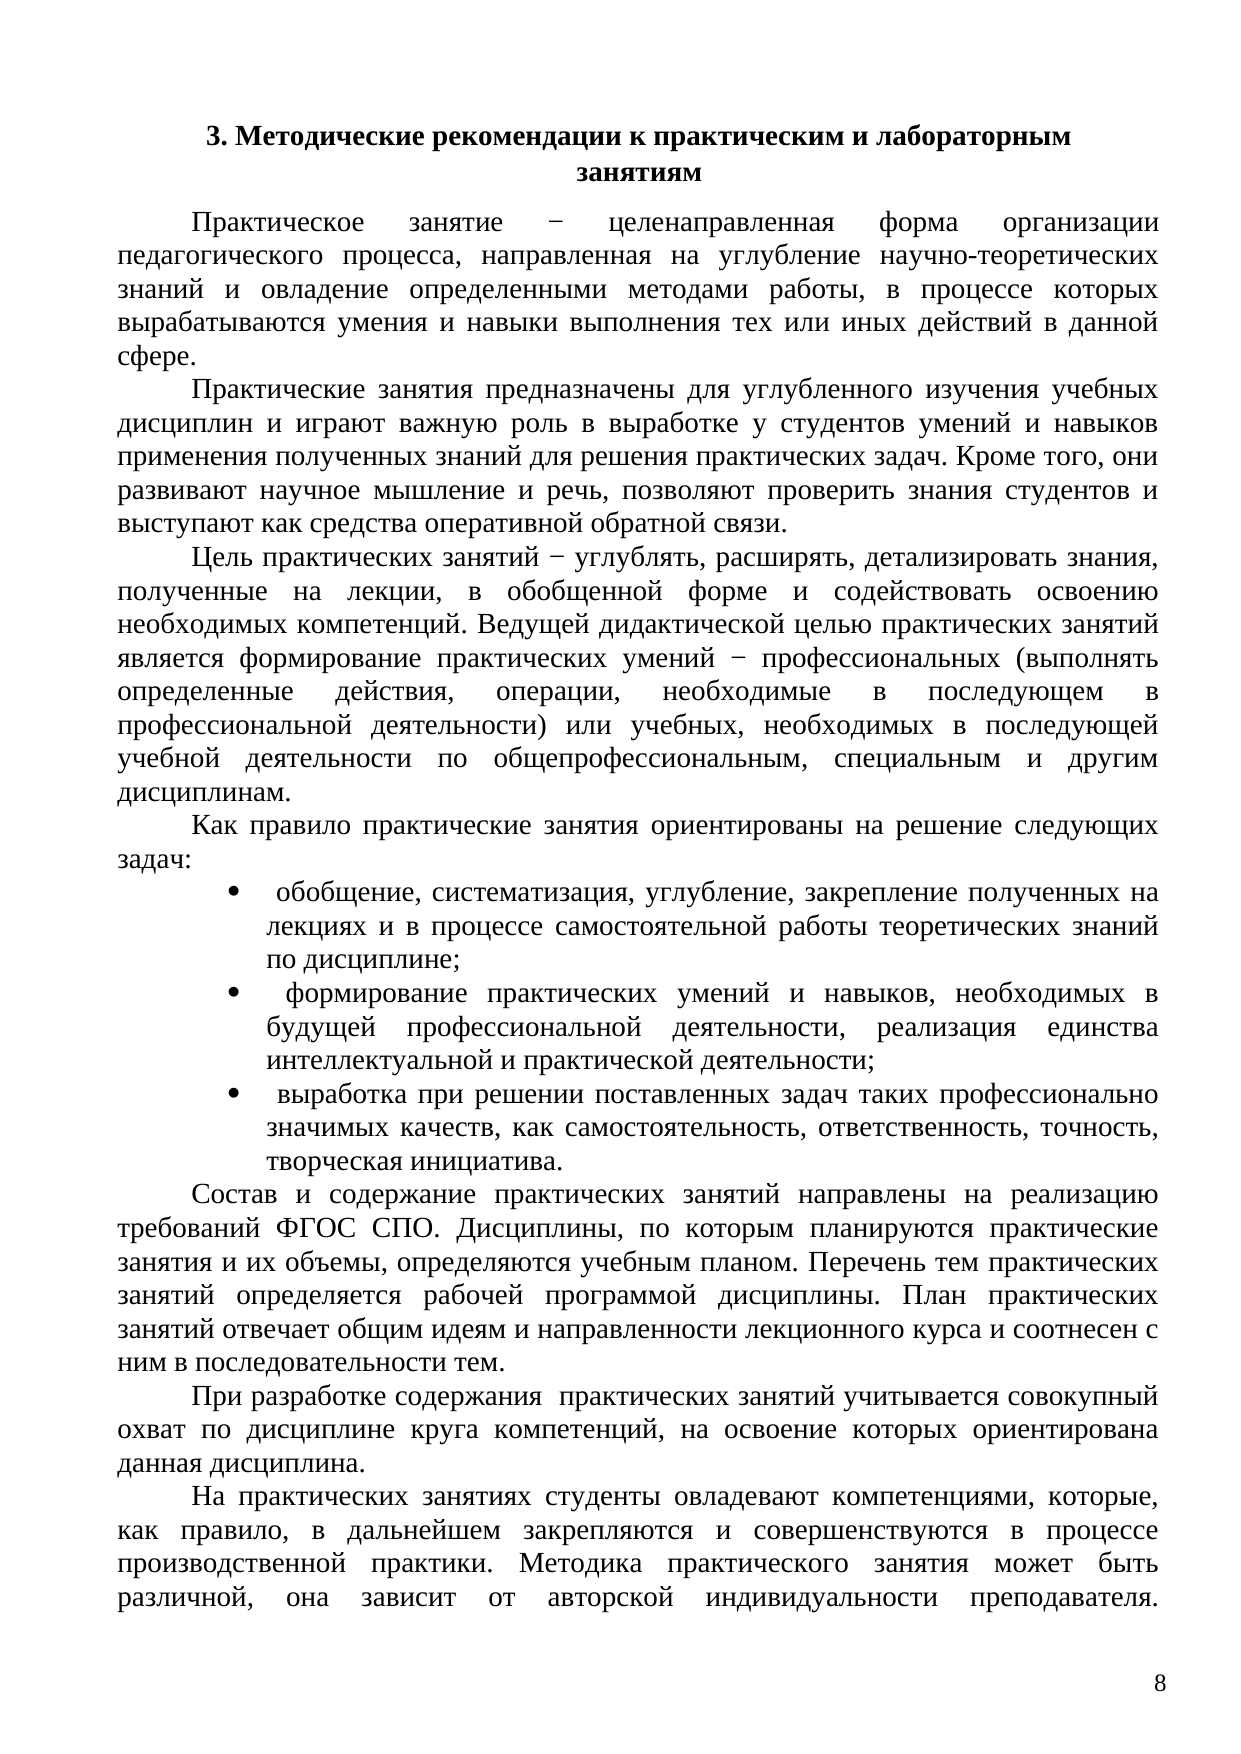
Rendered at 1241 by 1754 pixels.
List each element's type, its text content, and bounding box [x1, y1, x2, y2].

text Практические занятия предназначены для углубленного изучения учебных дисциплин и играют важную роль в выработке у студентов умений и навыков применения полученных знаний для решения практических задач. Кроме того, они развивают научное мышление и речь, позволяют проверить знания студентов и выступают как средства оперативной обратной связи. [117, 371, 1159, 539]
text При разработке содержания практических занятий учитывается совокупный охват по дисциплине круга компетенций, на освоение которых ориентирована данная дисциплина. [117, 1378, 1159, 1478]
list выработка при решении поставленных задач таких профессионально значимых качеств, как самостоятельность, ответственность, точность, творческая инициатива. [228, 1076, 1159, 1177]
text Цель практических занятий − углублять, расширять, детализировать знания, полученные на лекции, в обобщенной форме и содействовать освоению необходимых компетенций. Ведущей дидактической целью практических занятий является формирование практических умений − профессиональных (выполнять определенные действия, операции, необходимые в последующем в профессиональной деятельности) или учебных, необходимых в последующей учебной деятельности по общепрофессиональным, специальным и другим дисциплинам. [117, 539, 1159, 807]
list обобщение, систематизация, углубление, закрепление полученных на лекциях и в процессе самостоятельной работы теоретических знаний по дисциплине; [228, 874, 1159, 975]
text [117, 1478, 1159, 1613]
text Состав и содержание практических занятий направлены на реализацию требований ФГОС СПО. Дисциплины, по которым планируются практические занятия и их объемы, определяются учебным планом. Перечень тем практических занятий определяется рабочей программой дисциплины. План практических занятий отвечает общим идеям и направленности лекционного курса и соотнесен с ним в последовательности тем. [117, 1177, 1159, 1378]
text Как правило практические занятия ориентированы на решение следующих задач: [117, 807, 1159, 874]
text Практическое занятие − целенаправленная форма организации педагогического процесса, направленная на углубление научно-теоретических знаний и овладение определенными методами работы, в процессе которых вырабатываются умения и навыки выполнения тех или иных действий в данной сфере. [117, 204, 1159, 371]
list формирование практических умений и навыков, необходимых в будущей профессиональной деятельности, реализация единства интеллектуальной и практической деятельности; [228, 975, 1159, 1076]
subtitle 3. Методические рекомендации к практическим и лабораторным занятиям [148, 118, 1129, 188]
